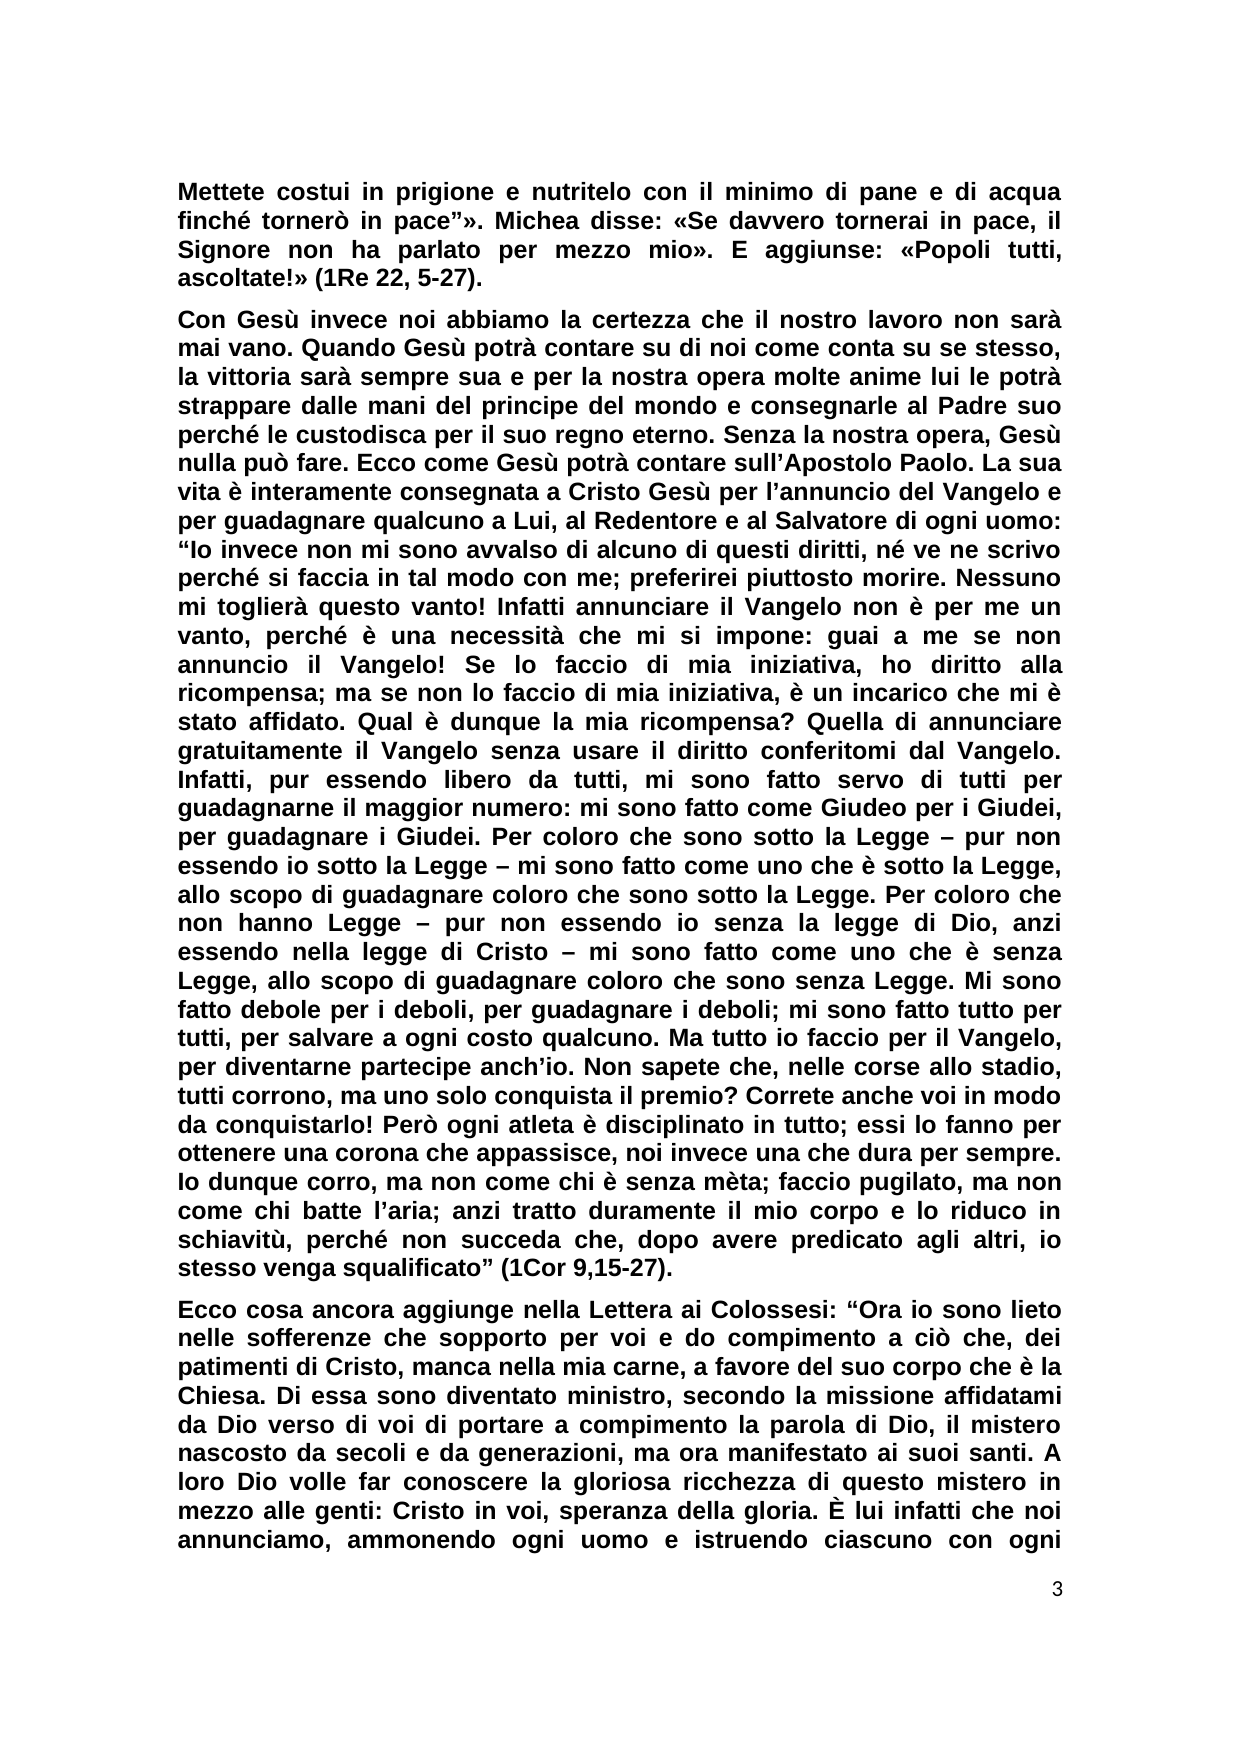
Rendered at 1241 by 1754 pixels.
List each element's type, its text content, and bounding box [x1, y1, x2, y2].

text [177, 177, 1063, 292]
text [177, 1295, 1063, 1553]
text Con Gesù invece noi abbiamo la certezza che il nostro lavoro non sarà mai vano. Quando Gesù potrà contare su di noi come conta su se stesso, la vittoria sarà sempre sua e per la nostra opera molte anime lui le potrà strappare dalle mani del principe del mondo e consegnarle al Padre suo perché le custodisca per il suo regno eterno. Senza la nostra opera, Gesù nulla può fare. Ecco come Gesù potrà contare sull’Apostolo Paolo. La sua vita è interamente consegnata a Cristo Gesù per l’annuncio del Vangelo e per guadagnare qualcuno a Lui, al Redentore e al Salvatore di ogni uomo: “Io invece non mi sono avvalso di alcuno di questi diritti, né ve ne scrivo perché si faccia in tal modo con me; preferirei piuttosto morire. Nessuno mi toglierà questo vanto! Infatti annunciare il Vangelo non è per me un vanto, perché è una necessità che mi si impone: guai a me se non annuncio il Vangelo! Se lo faccio di mia iniziativa, ho diritto alla ricompensa; ma se non lo faccio di mia iniziativa, è un incarico che mi è stato affidato. Qual è dunque la mia ricompensa? Quella di annunciare gratuitamente il Vangelo senza usare il diritto conferitomi dal Vangelo. Infatti, pur essendo libero da tutti, mi sono fatto servo di tutti per guadagnarne il maggior numero: mi sono fatto come Giudeo per i Giudei, per guadagnare i Giudei. Per coloro che sono sotto la Legge – pur non essendo io sotto la Legge – mi sono fatto come uno che è sotto la Legge, allo scopo di guadagnare coloro che sono sotto la Legge. Per coloro che non hanno Legge – pur non essendo io senza la legge di Dio, anzi essendo nella legge di Cristo – mi sono fatto come uno che è senza Legge, allo scopo di guadagnare coloro che sono senza Legge. Mi sono fatto debole per i deboli, per guadagnare i deboli; mi sono fatto tutto per tutti, per salvare a ogni costo qualcuno. Ma tutto io faccio per il Vangelo, per diventarne partecipe anch’io. Non sapete che, nelle corse allo stadio, tutti corrono, ma uno solo conquista il premio? Correte anche voi in modo da conquistarlo! Però ogni atleta è disciplinato in tutto; essi lo fanno per ottenere una corona che appassisce, noi invece una che dura per sempre. Io dunque corro, ma non come chi è senza mèta; faccio pugilato, ma non come chi batte l’aria; anzi tratto duramente il mio corpo e lo riduco in schiavitù, perché non succeda che, dopo avere predicato agli altri, io stesso venga squalificato” (1Cor 9,15-27). [177, 305, 1063, 1282]
